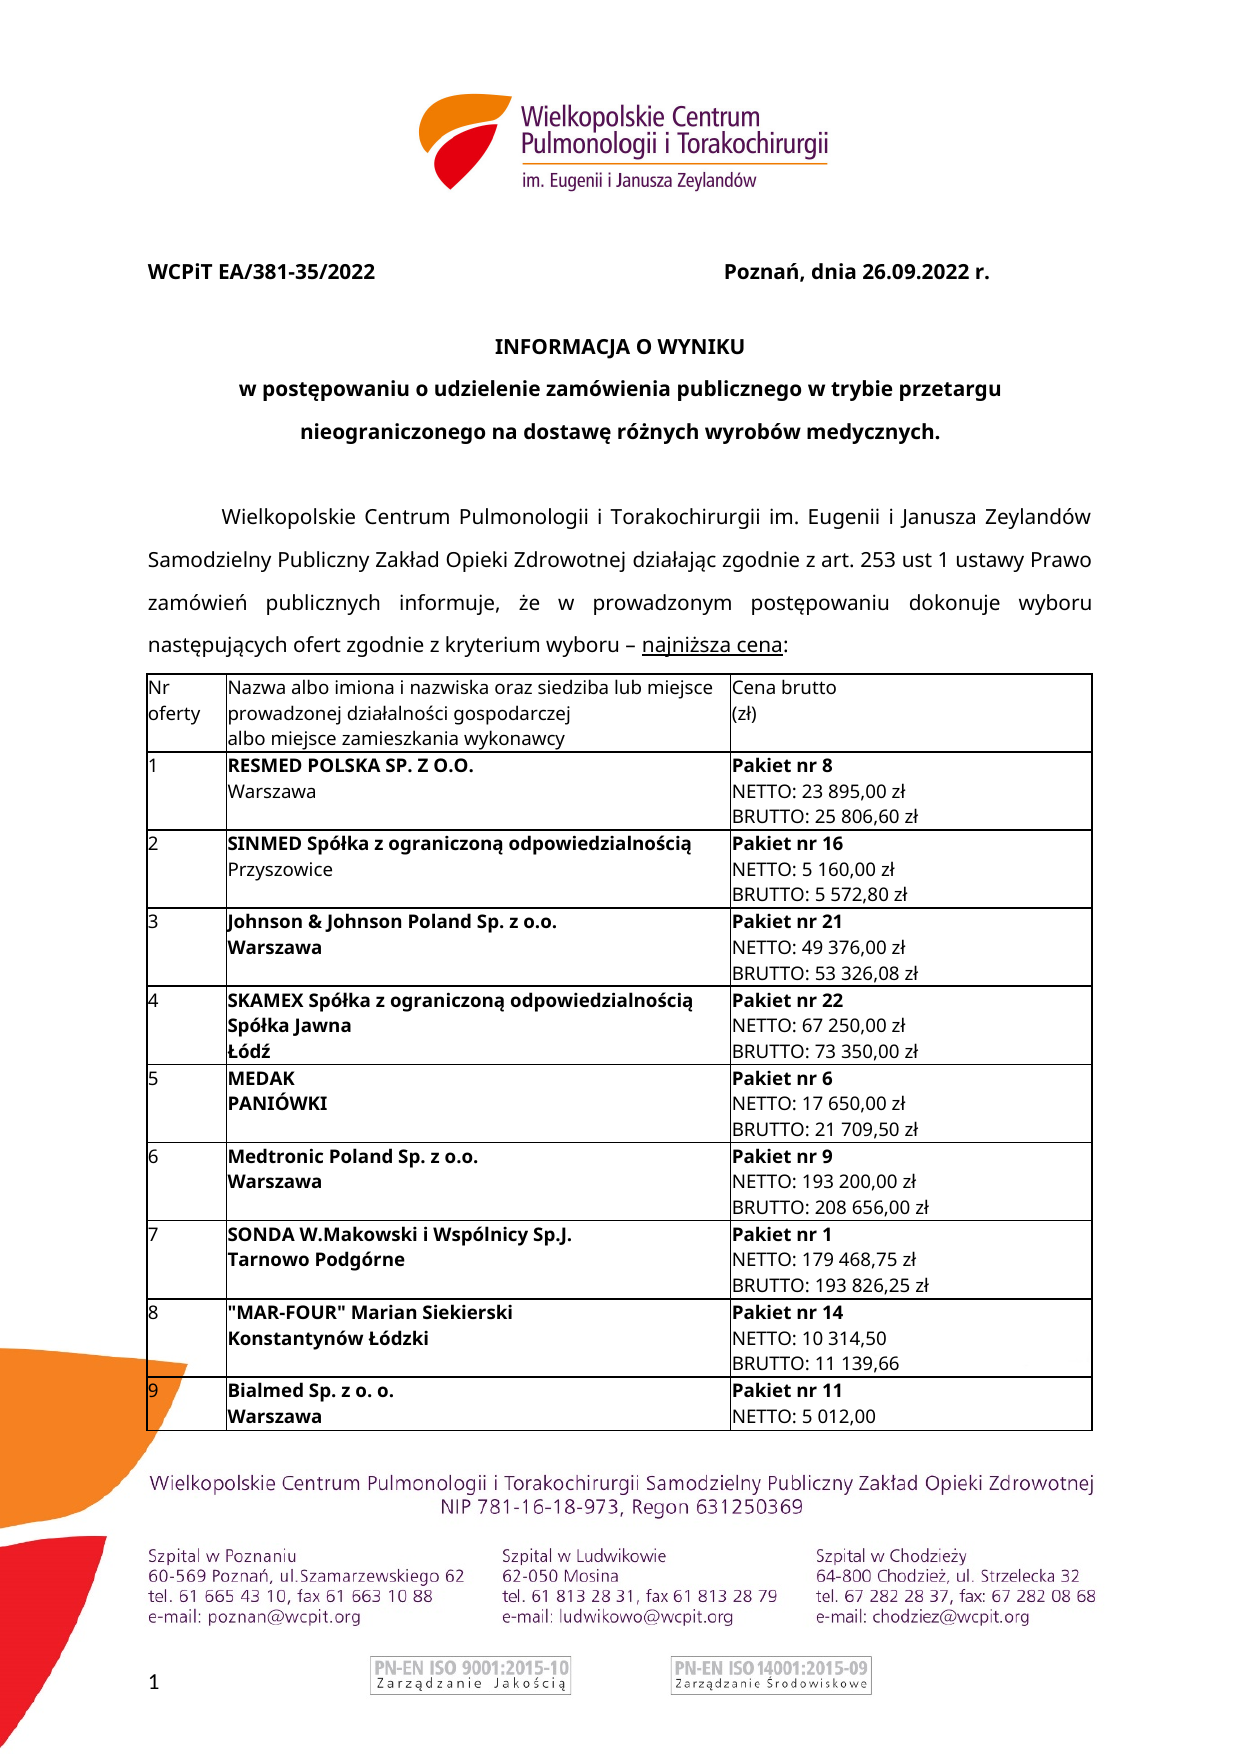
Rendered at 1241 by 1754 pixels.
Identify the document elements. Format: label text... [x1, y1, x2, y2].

table_cell MEDAK PANIÓWKI [227, 1065, 730, 1142]
table_cell Pakiet nr 14 NETTO: 10 314,50 BRUTTO: 11 139,66 [731, 1300, 1091, 1376]
table_cell 9 [148, 1378, 226, 1429]
table_cell Pakiet nr 16 NETTO: 5 160,00 zł BRUTTO: 5 572,80 zł [731, 831, 1091, 907]
picture [398, 0, 842, 207]
subtitle WCPiT EA/381-35/2022 Poznań, dnia 26.09.2022 r. [148, 257, 1092, 285]
table_cell 8 [148, 1300, 226, 1376]
table_cell Pakiet nr 9 NETTO: 193 200,00 zł BRUTTO: 208 656,00 zł [731, 1143, 1091, 1220]
table_header Cena brutto (zł) [731, 675, 1091, 751]
table_cell 3 [148, 909, 226, 985]
text w postępowaniu o udzielenie zamówienia publicznego w trybie przetargu nieograniczonego na dostawę różnych wyrobów medycznych. [148, 374, 1092, 446]
table_cell 6 [148, 1143, 226, 1220]
table_cell RESMED POLSKA SP. Z O.O. Warszawa [227, 753, 730, 829]
table_cell Pakiet nr 8 NETTO: 23 895,00 zł BRUTTO: 25 806,60 zł [731, 753, 1091, 829]
table_cell Pakiet nr 11 NETTO: 5 012,00 BRUTTO: 5 412,96 Pakiet nr 15 NETTO: 2 852,00 BRUTTO: 3 080,16 [731, 1378, 1091, 1429]
table_cell 2 [148, 831, 226, 907]
table_cell SINMED Spółka z ograniczoną odpowiedzialnością Przyszowice [227, 831, 730, 907]
picture [0, 1340, 1241, 1754]
table_cell 1 [148, 753, 226, 829]
table_cell Pakiet nr 21 NETTO: 49 376,00 zł BRUTTO: 53 326,08 zł [731, 909, 1091, 985]
table_cell Medtronic Poland Sp. z o.o. Warszawa [227, 1143, 730, 1220]
table_cell 4 [148, 987, 226, 1063]
table_cell Pakiet nr 22 NETTO: 67 250,00 zł BRUTTO: 73 350,00 zł [731, 987, 1091, 1063]
table_header Nr oferty [148, 675, 226, 751]
table_cell 7 [148, 1221, 226, 1298]
table_cell 5 [148, 1065, 226, 1142]
table_header Nazwa albo imiona i nazwiska oraz siedziba lub miejsce prowadzonej działalności gospodarczej albo miejsce zamieszkania wykonawcy [227, 675, 730, 751]
table_cell Bialmed Sp. z o. o. Warszawa [227, 1378, 730, 1429]
text Wielkopolskie Centrum Pulmonologii i Torakochirurgii im. Eugenii i Janusza Zeylandów Samodzielny Publiczny Zakład Opieki Zdrowotnej działając zgodnie z art. 253 ust 1 ustawy Prawo zamówień publicznych informuje, że w prowadzonym postępowaniu dokonuje wyboru następujących ofert zgodnie z kryterium wyboru – najniższa cena: [148, 502, 1092, 659]
table_cell "MAR-FOUR" Marian Siekierski Konstantynów Łódzki [227, 1300, 730, 1376]
table_cell SONDA W.Makowski i Wspólnicy Sp.J. Tarnowo Podgórne [227, 1221, 730, 1298]
table_cell Pakiet nr 1 NETTO: 179 468,75 zł BRUTTO: 193 826,25 zł [731, 1221, 1091, 1298]
table_cell Pakiet nr 6 NETTO: 17 650,00 zł BRUTTO: 21 709,50 zł [731, 1065, 1091, 1142]
text INFORMACJA O WYNIKU [148, 332, 1092, 360]
table_cell Johnson & Johnson Poland Sp. z o.o. Warszawa [227, 909, 730, 985]
table_cell SKAMEX Spółka z ograniczoną odpowiedzialnością Spółka Jawna Łódź [227, 987, 730, 1063]
